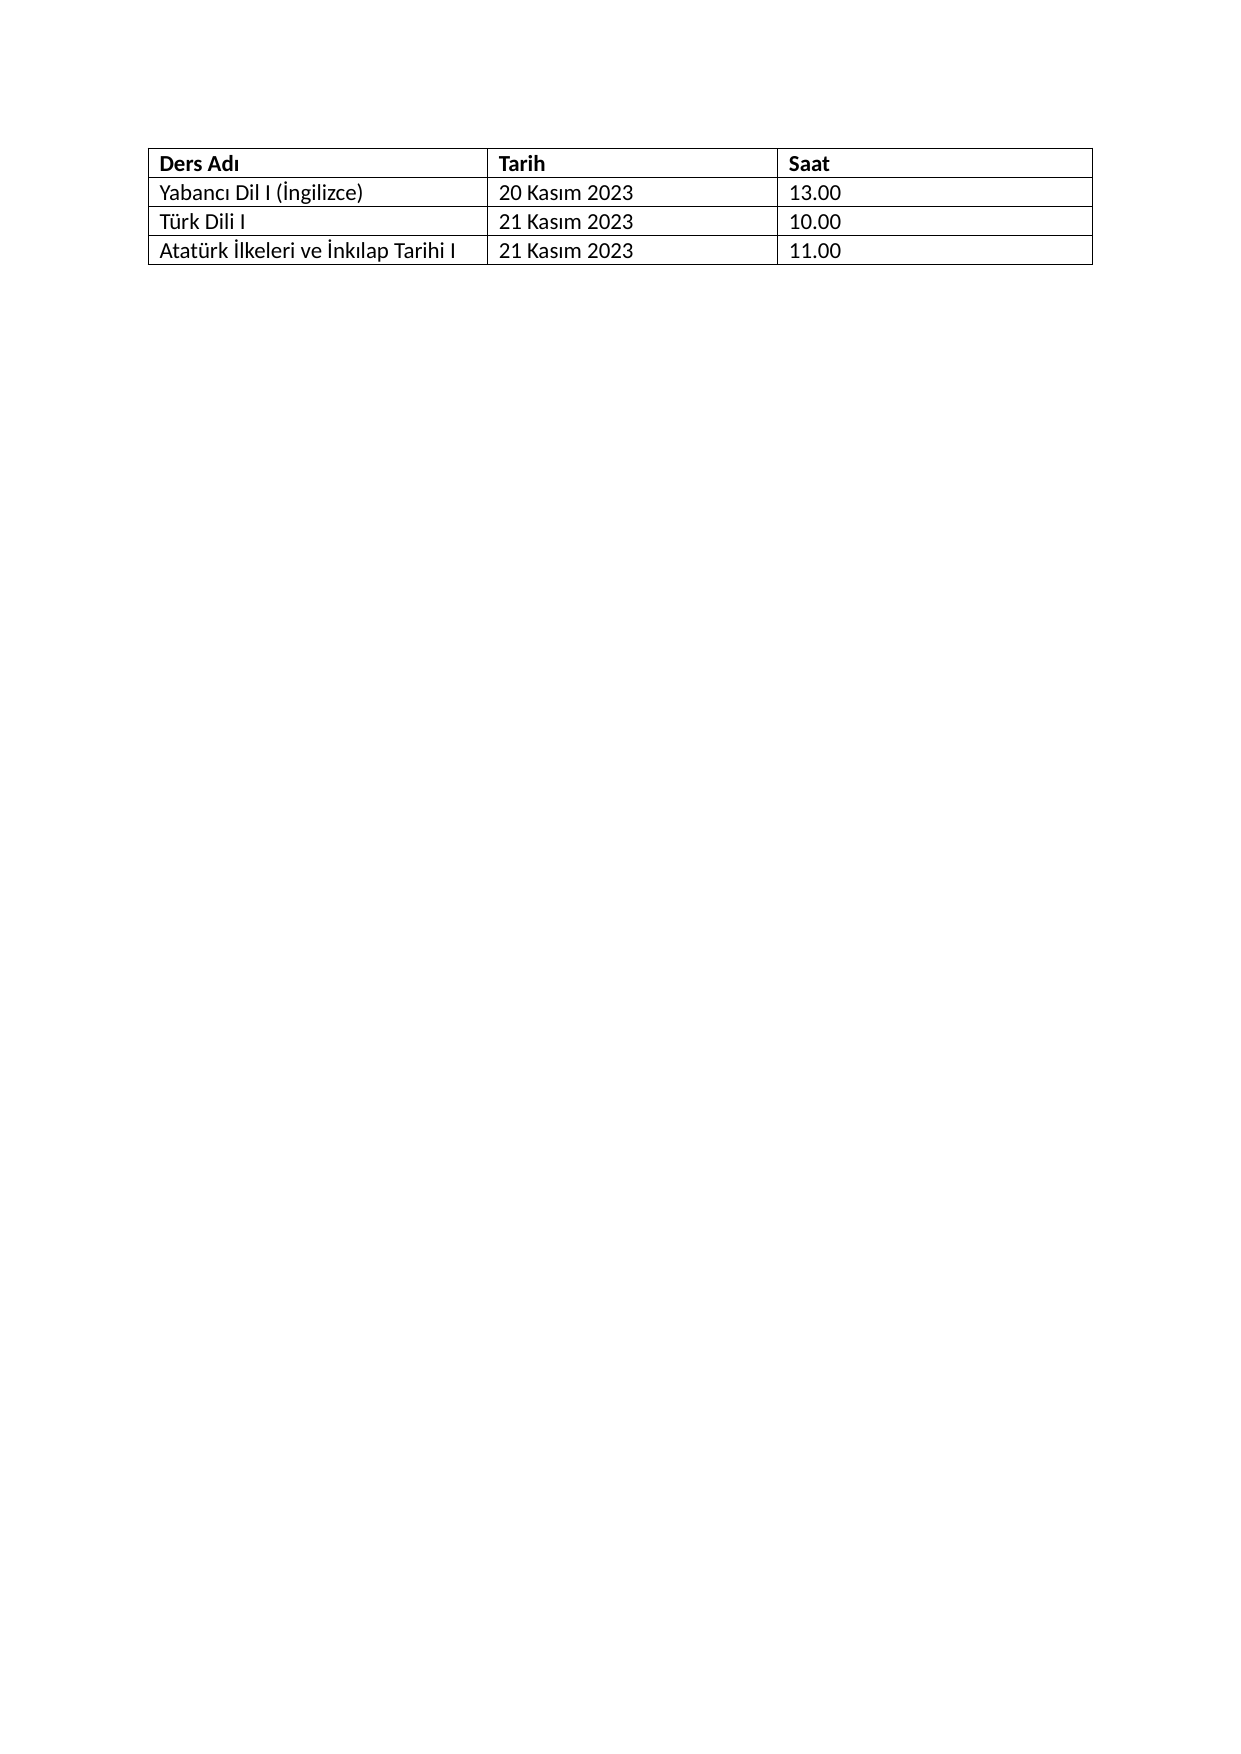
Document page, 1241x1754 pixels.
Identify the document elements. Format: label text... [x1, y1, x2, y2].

table_cell 20 Kasım 2023 [488, 178, 777, 206]
table_cell Türk Dili I [149, 207, 487, 235]
table_cell Yabancı Dil I (İngilizce) [149, 178, 487, 206]
table_header Tarih [488, 149, 777, 177]
table_cell 11.00 [778, 236, 1092, 264]
table_cell 10.00 [778, 207, 1092, 235]
table_header Ders Adı [149, 149, 487, 177]
table_cell 13.00 [778, 178, 1092, 206]
table_cell 21 Kasım 2023 [488, 236, 777, 264]
table_cell Atatürk İlkeleri ve İnkılap Tarihi I [149, 236, 487, 264]
table_header Saat [778, 149, 1092, 177]
table_cell 21 Kasım 2023 [488, 207, 777, 235]
